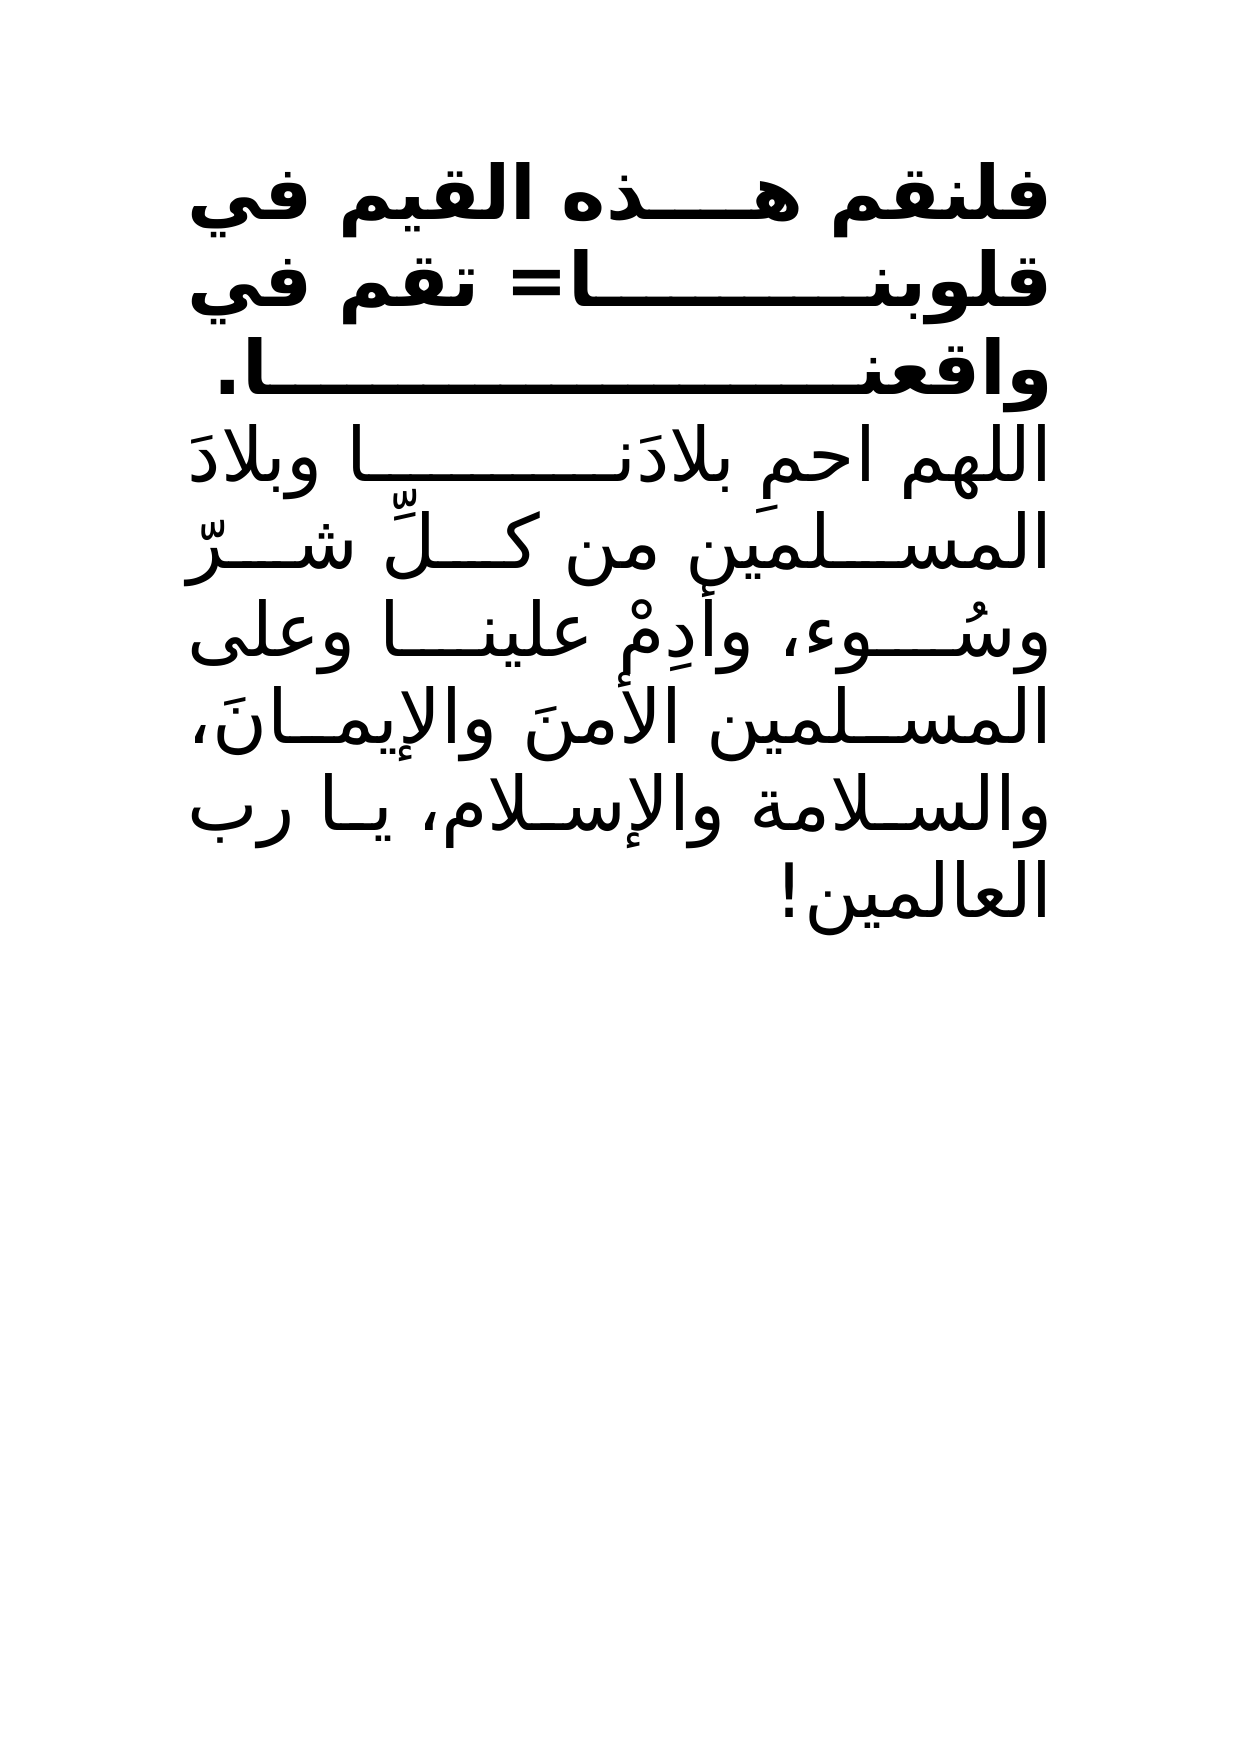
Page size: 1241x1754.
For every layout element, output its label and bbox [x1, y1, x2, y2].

text [187, 150, 1053, 936]
